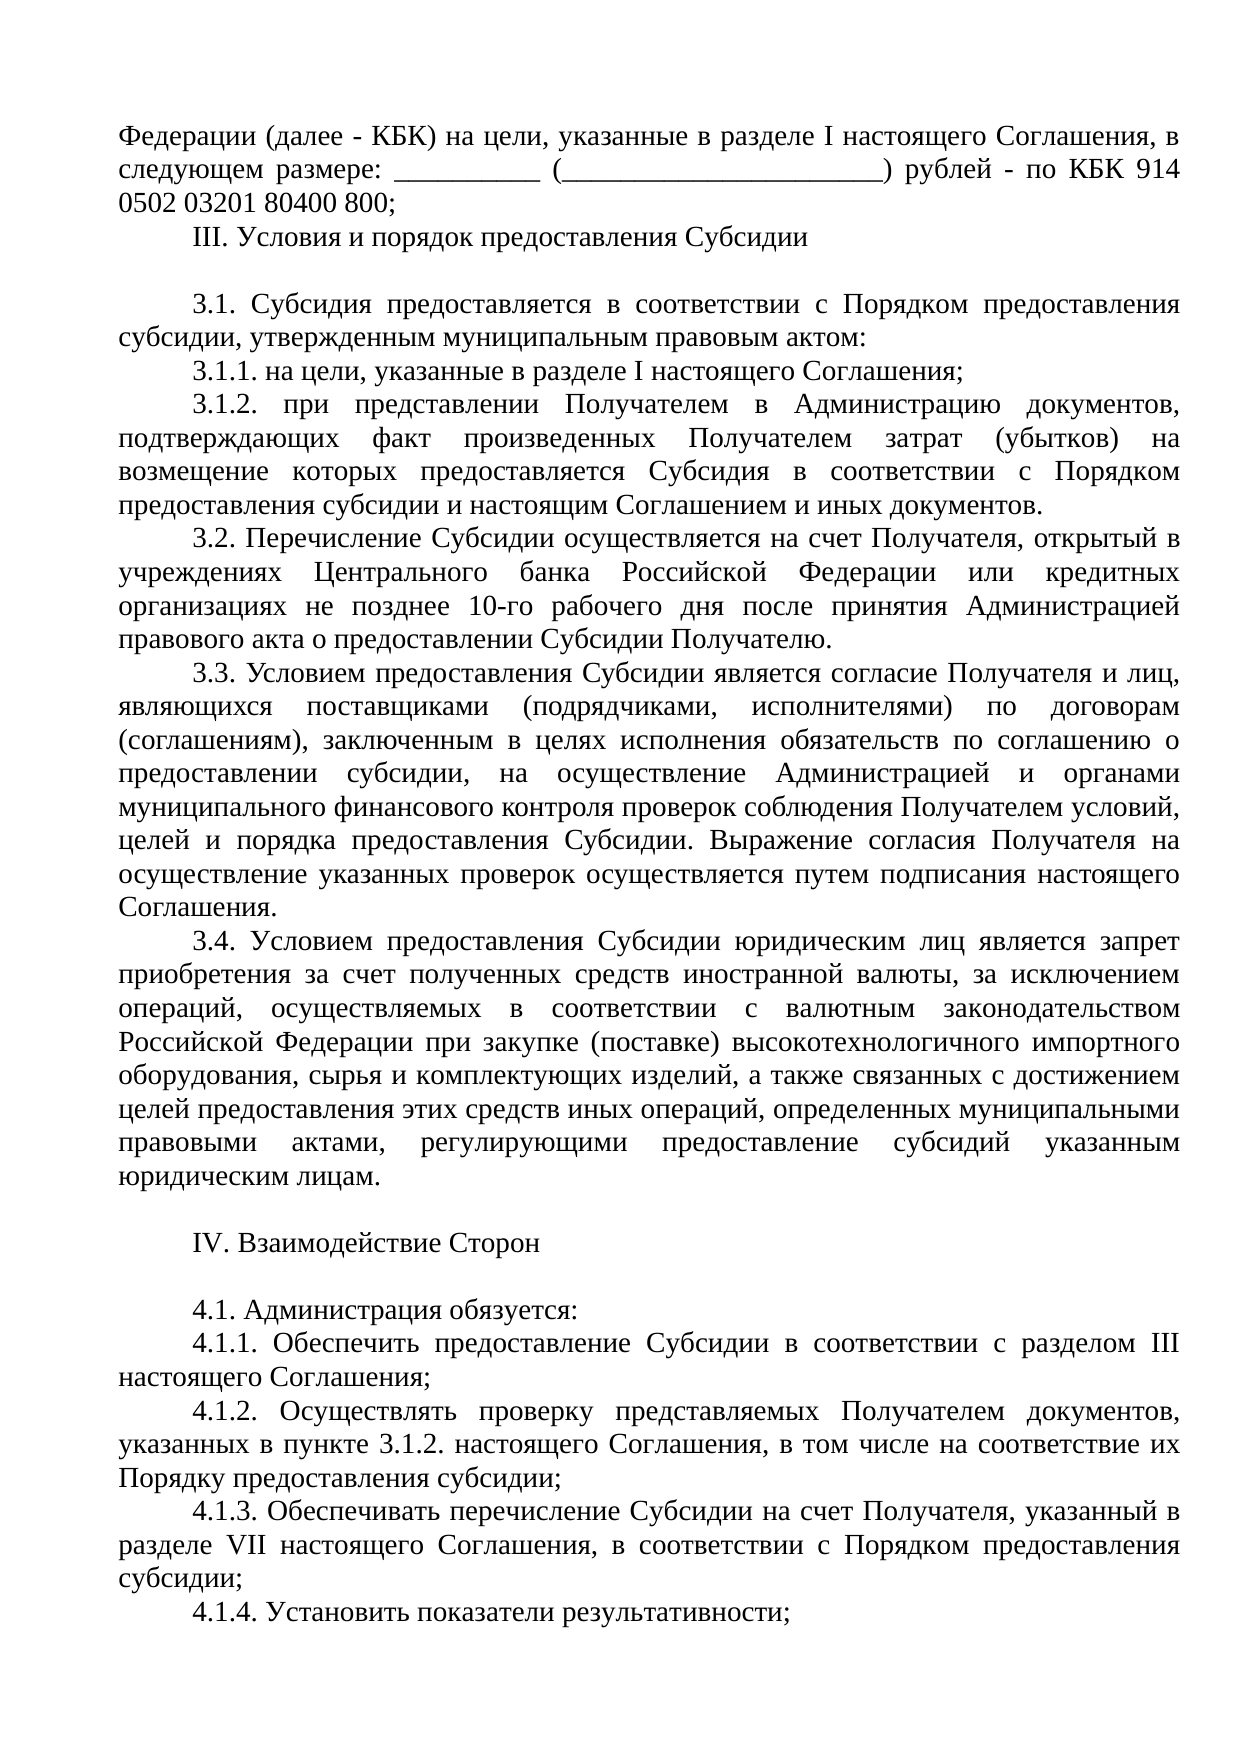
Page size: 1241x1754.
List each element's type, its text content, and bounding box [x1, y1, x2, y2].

text 3.1.2. при представлении Получателем в Администрацию документов, подтверждающих факт произведенных Получателем затрат (убытков) на возмещение которых предоставляется Субсидия в соответствии с Порядком предоставления субсидии и настоящим Соглашением и иных документов. [118, 386, 1181, 521]
text 4.1.4. Установить показатели результативности; [118, 1594, 1181, 1627]
text 4.1.1. Обеспечить предоставление Субсидии в соответствии с разделом III настоящего Соглашения; [118, 1326, 1181, 1393]
text 3.1. Субсидия предоставляется в соответствии с Порядком предоставления субсидии, утвержденным муниципальным правовым актом: [118, 286, 1181, 353]
subtitle 3.3. Условием предоставления Субсидии является согласие Получателя и лиц, являющихся поставщиками (подрядчиками, исполнителями) по договорам (соглашениям), заключенным в целях исполнения обязательств по соглашению о предоставлении субсидии, на осуществление Администрацией и органами муниципального финансового контроля проверок соблюдения Получателем условий, целей и порядка предоставления Субсидии. Выражение согласия Получателя на осуществление указанных проверок осуществляется путем подписания настоящего Соглашения. [118, 655, 1181, 923]
text III. Условия и порядок предоставления Субсидии [118, 219, 1181, 252]
text 4.1. Администрация обязуется: [118, 1292, 1181, 1326]
text 4.1.3. Обеспечивать перечисление Субсидии на счет Получателя, указанный в разделе VII настоящего Соглашения, в соответствии с Порядком предоставления субсидии; [118, 1493, 1181, 1594]
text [118, 118, 1181, 219]
text 3.4. Условием предоставления Субсидии юридическим лиц является запрет приобретения за счет полученных средств иностранной валюты, за исключением операций, осуществляемых в соответствии с валютным законодательством Российской Федерации при закупке (поставке) высокотехнологичного импортного оборудования, сырья и комплектующих изделий, а также связанных с достижением целей предоставления этих средств иных операций, определенных муниципальными правовыми актами, регулирующими предоставление субсидий указанным юридическим лицам. [118, 923, 1181, 1191]
text 3.2. Перечисление Субсидии осуществляется на счет Получателя, открытый в учреждениях Центрального банка Российской Федерации или кредитных организациях не позднее 10-го рабочего дня после принятия Администрацией правового акта о предоставлении Субсидии Получателю. [118, 521, 1181, 655]
text 3.1.1. на цели, указанные в разделе I настоящего Соглашения; [118, 353, 1181, 386]
text 4.1.2. Осуществлять проверку представляемых Получателем документов, указанных в пункте 3.1.2. настоящего Соглашения, в том числе на соответствие их Порядку предоставления субсидии; [118, 1393, 1181, 1493]
text IV. Взаимодействие Сторон [118, 1225, 1181, 1258]
